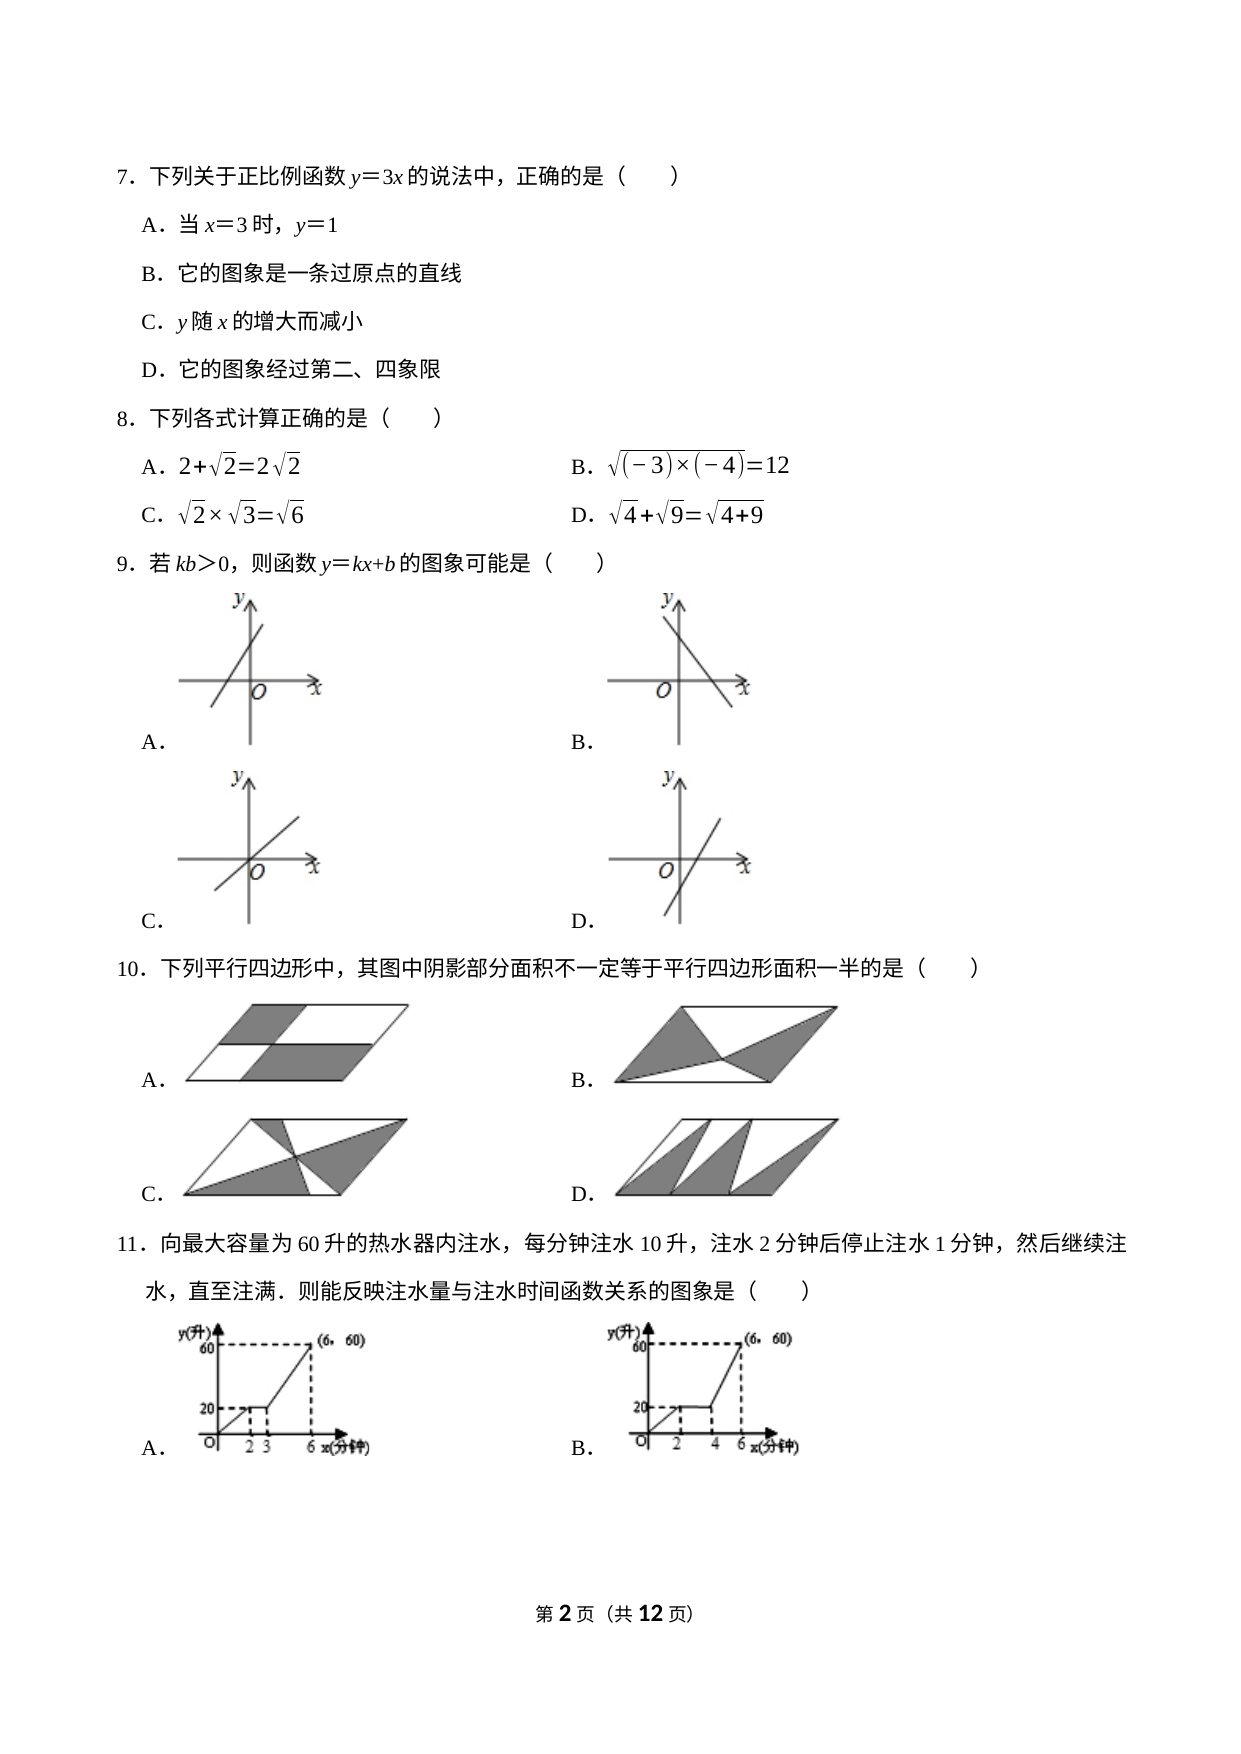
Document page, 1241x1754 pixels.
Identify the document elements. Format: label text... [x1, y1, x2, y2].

text 7．下列关于正比例函数y＝3x的说法中，正确的是（ ） [117, 158, 1128, 191]
text 10．下列平行四边形中，其图中阴影部分面积不一定等于平行四边形面积一半的是（ ） [117, 950, 1128, 983]
text D．它的图象经过第二、四象限 [112, 352, 1128, 384]
picture [608, 1111, 845, 1201]
text C．y随x的增大而减小 [112, 303, 1128, 336]
picture [607, 1322, 800, 1456]
picture [608, 771, 757, 929]
picture [607, 1000, 844, 1088]
picture [607, 593, 756, 750]
picture [177, 771, 326, 929]
picture [178, 998, 415, 1088]
text C． D． [112, 497, 1128, 529]
text A．当x＝3时，y＝1 [112, 207, 1128, 239]
picture [178, 593, 328, 750]
text 9．若kb＞0，则函数y＝kx+b的图象可能是（ ） [117, 545, 1128, 578]
text A． B． [112, 448, 1128, 481]
picture [177, 1111, 414, 1201]
picture [178, 1322, 370, 1456]
text B．它的图象是一条过原点的直线 [112, 255, 1128, 288]
text 8．下列各式计算正确的是（ ） [117, 400, 1128, 433]
text 11．向最大容量为60升的热水器内注水，每分钟注水10升，注水2分钟后停止注水1分钟，然后继续注水，直至注满．则能反映注水量与注水时间函数关系的图象是（ ） [117, 1225, 1128, 1306]
